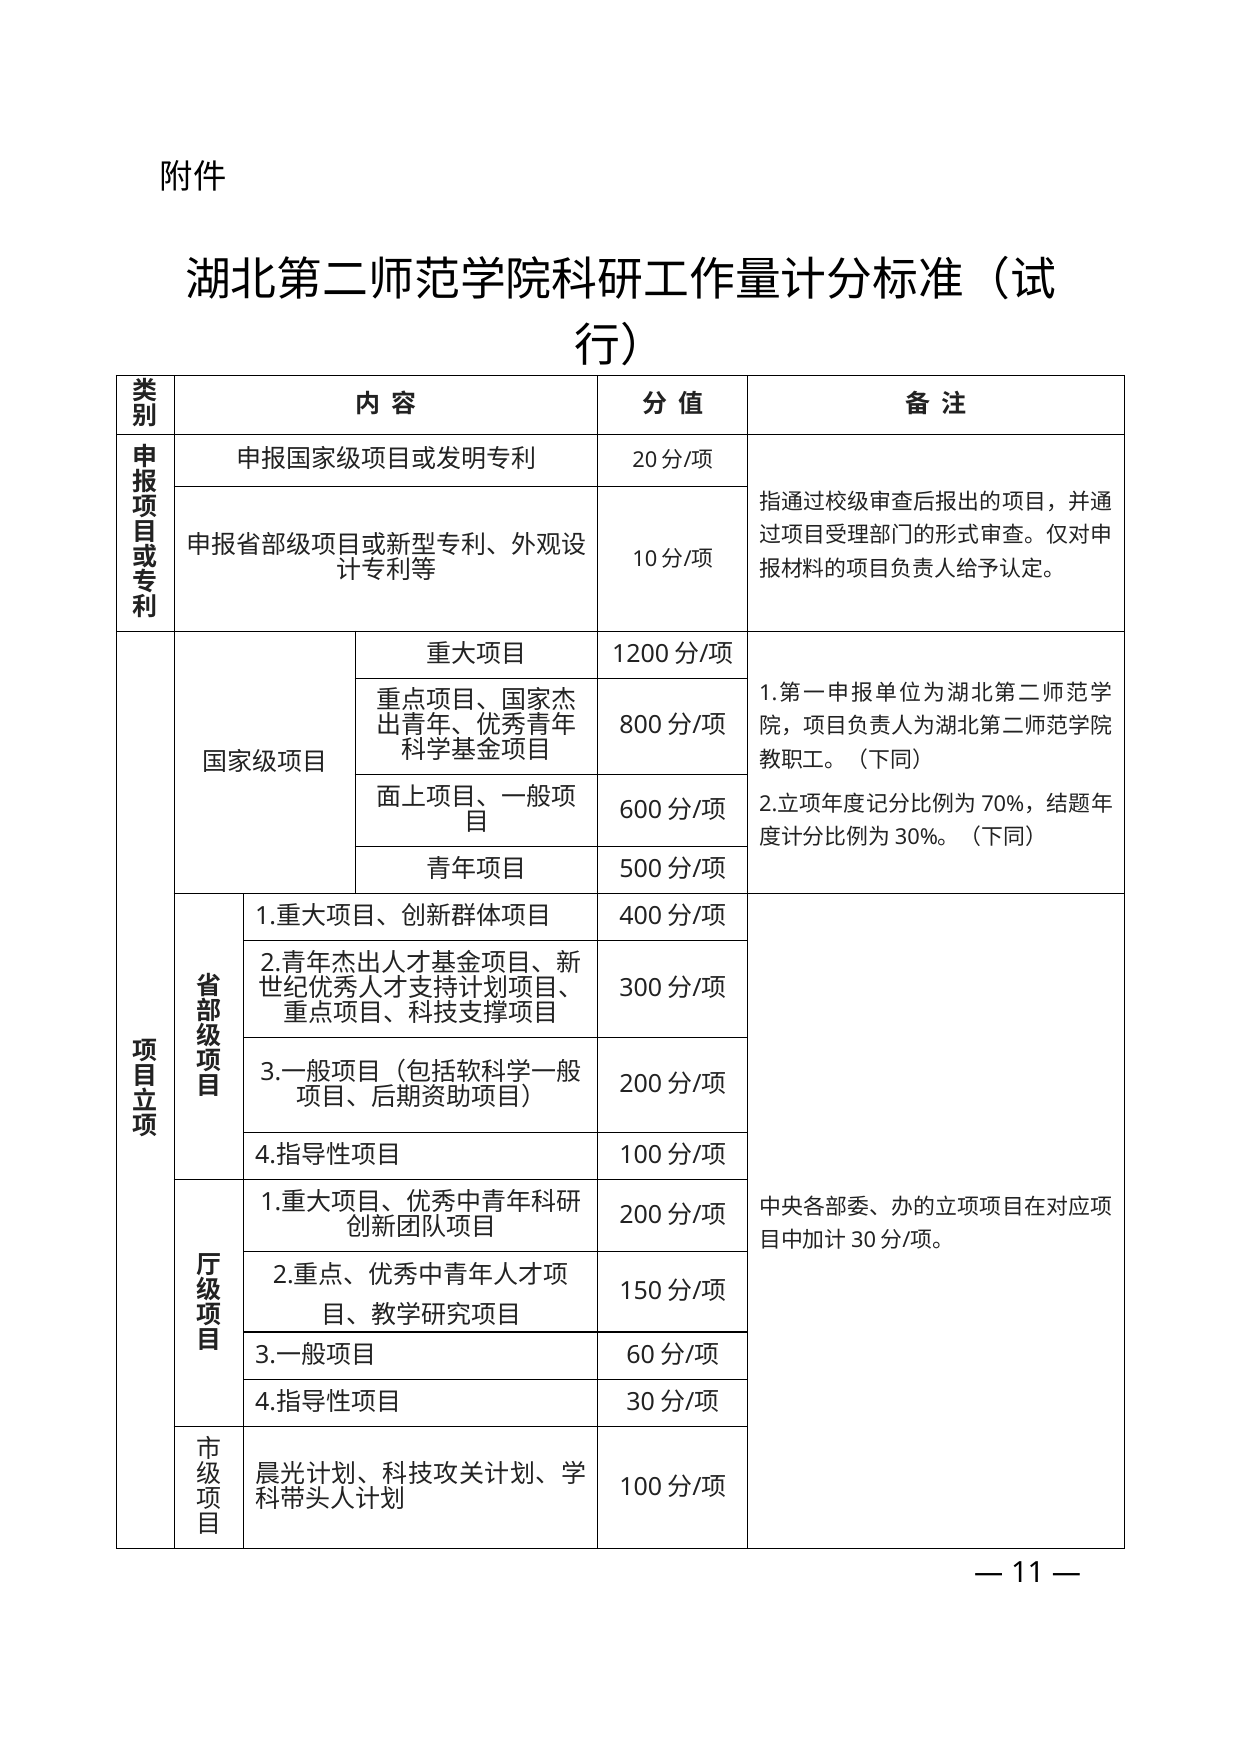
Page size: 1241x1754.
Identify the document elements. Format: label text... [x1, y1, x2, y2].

table_cell 青年项目 [356, 847, 597, 893]
table_cell 300分/项 [598, 941, 747, 1037]
table_header 备 注 [748, 376, 1124, 434]
table_cell 1.第一申报单位为湖北第二师范学院，项目负责人为湖北第二师范学院教职工。（下同） 2.立项年度记分比例为70%，结题年度计分比例为30%。（下同） [748, 632, 1124, 893]
table_header 分 值 [598, 376, 747, 434]
table_cell 晨光计划、科技攻关计划、学科带头人计划 [244, 1427, 597, 1548]
table_cell 2.重点、优秀中青年人才项目、教学研究项目 [244, 1252, 597, 1331]
table_cell 项目立项 [117, 632, 174, 1548]
text 湖北第二师范学院科研工作量计分标准（试行） [159, 242, 1081, 375]
table_cell 200分/项 [598, 1038, 747, 1132]
table_cell 1.重大项目、优秀中青年科研创新团队项目 [244, 1180, 597, 1251]
table_cell 3.一般项目（包括软科学一般项目、后期资助项目） [244, 1038, 597, 1132]
table_cell 市级项目 [175, 1427, 243, 1548]
table_cell 400分/项 [598, 894, 747, 940]
table_cell 厅级项目 [175, 1180, 243, 1426]
table_cell 30分/项 [598, 1380, 747, 1426]
table_cell 省部级项目 [175, 894, 243, 1179]
table_cell 60分/项 [598, 1333, 747, 1379]
table_cell 申报省部级项目或新型专利、外观设计专利等 [175, 487, 597, 631]
table_cell 3.一般项目 [244, 1333, 597, 1379]
table_cell 2.青年杰出人才基金项目、新世纪优秀人才支持计划项目、重点项目、科技支撑项目 [244, 941, 597, 1037]
table_cell 指通过校级审查后报出的项目，并通过项目受理部门的形式审查。仅对申报材料的项目负责人给予认定。 [748, 435, 1124, 631]
table_cell 1.重大项目、创新群体项目 [244, 894, 597, 940]
table_cell 500分/项 [598, 847, 747, 893]
table_cell 100分/项 [598, 1427, 747, 1548]
table_cell 20分/项 [598, 435, 747, 486]
table_cell 中央各部委、办的立项项目在对应项目中加计30分/项。 [748, 894, 1124, 1548]
table_cell 国家级项目 [175, 632, 355, 893]
table_header 类别 [117, 376, 174, 434]
table_cell 100分/项 [598, 1133, 747, 1179]
table_cell 申报项目或专利 [117, 435, 174, 631]
table_cell 面上项目、一般项目 [356, 775, 597, 846]
table_cell 150分/项 [598, 1252, 747, 1331]
text 附件 [159, 150, 1081, 198]
table_cell 1200分/项 [598, 632, 747, 677]
table_cell 800分/项 [598, 679, 747, 774]
table_cell 600分/项 [598, 775, 747, 846]
table_cell 4.指导性项目 [244, 1133, 597, 1179]
table_cell 重大项目 [356, 632, 597, 677]
table_header 内 容 [175, 376, 597, 434]
table_cell 200分/项 [598, 1180, 747, 1251]
table_cell 重点项目、国家杰出青年、优秀青年科学基金项目 [356, 679, 597, 774]
table_cell 4.指导性项目 [244, 1380, 597, 1426]
table_cell 10分/项 [598, 487, 747, 631]
table_cell 申报国家级项目或发明专利 [175, 435, 597, 486]
